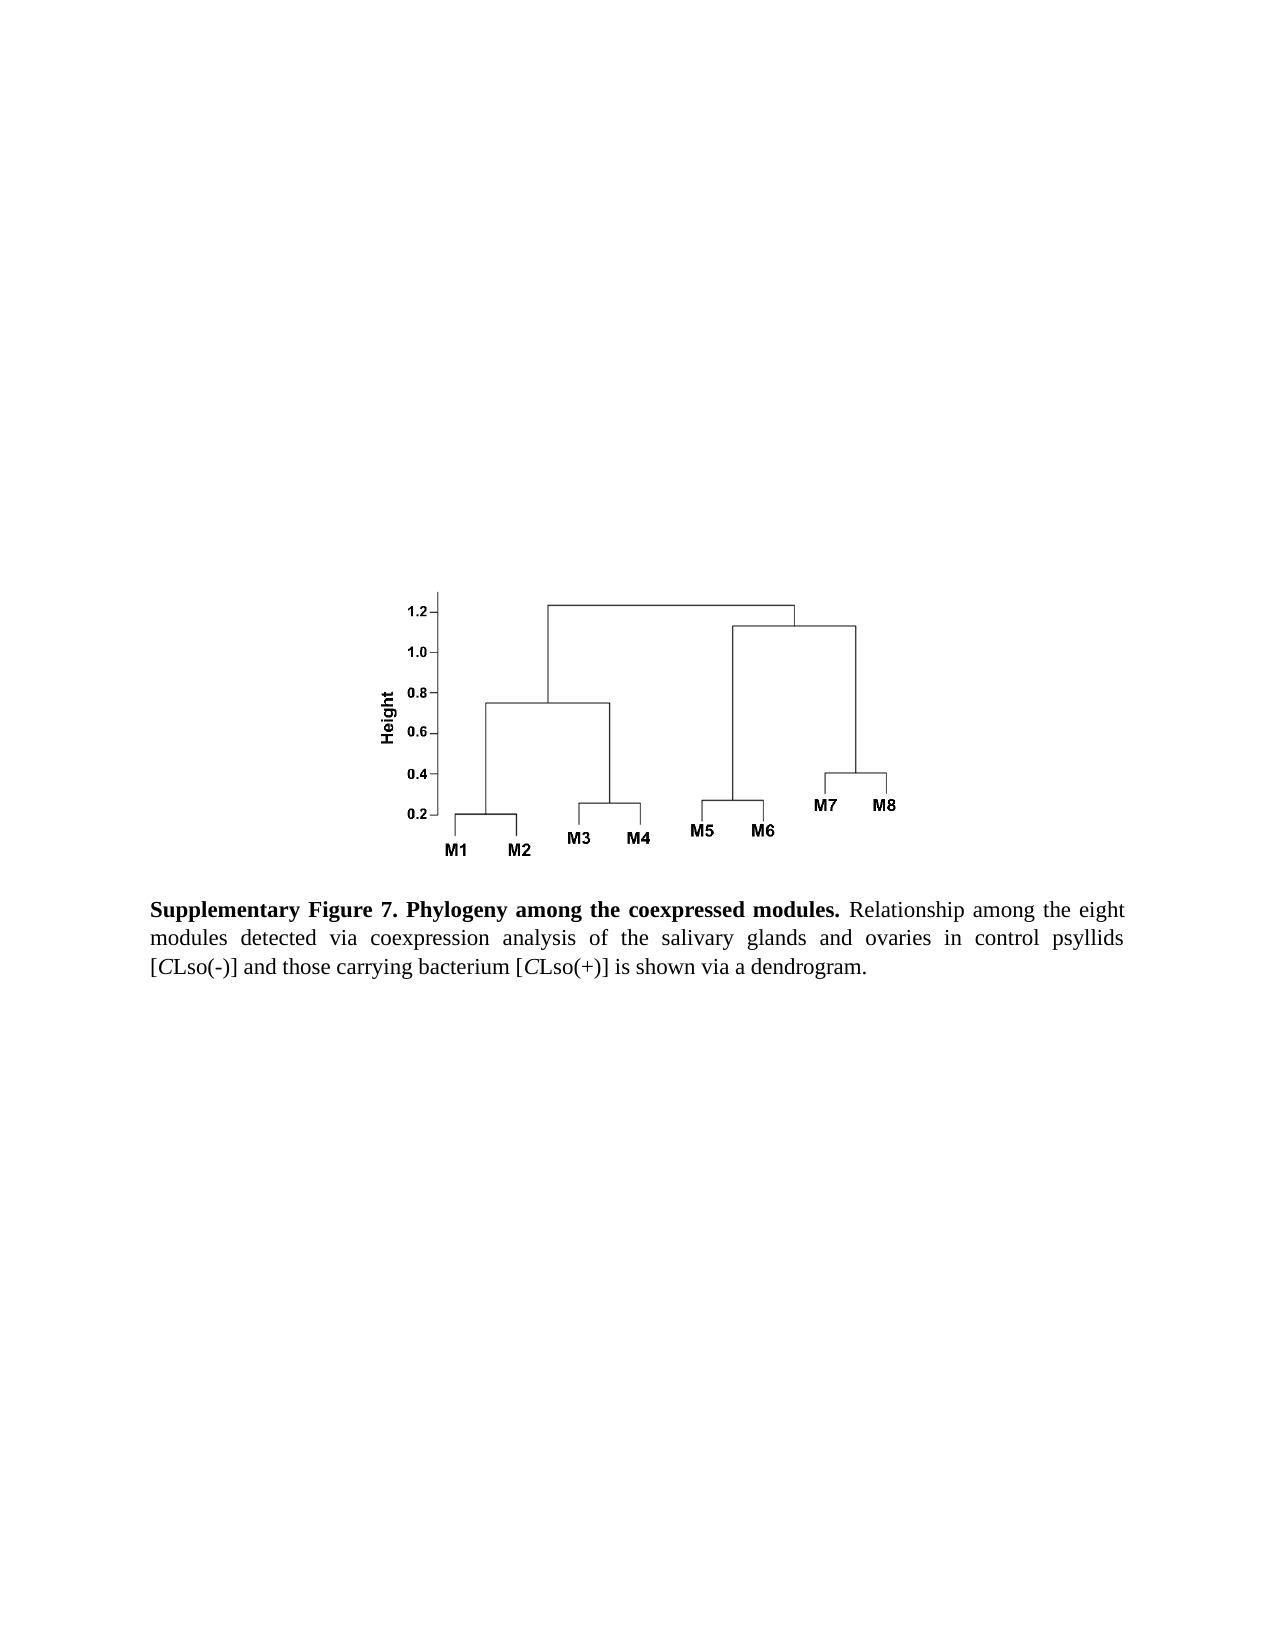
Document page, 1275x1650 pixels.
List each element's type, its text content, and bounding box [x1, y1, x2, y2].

picture [373, 572, 902, 878]
text Supplementary Figure 7. Phylogeny among the coexpressed modules. Relationship among the eight modules detected via coexpression analysis of the salivary glands and ovaries in control psyllids [CLso(-)] and those carrying bacterium [CLso(+)] is shown via a dendrogram. [150, 896, 1125, 979]
